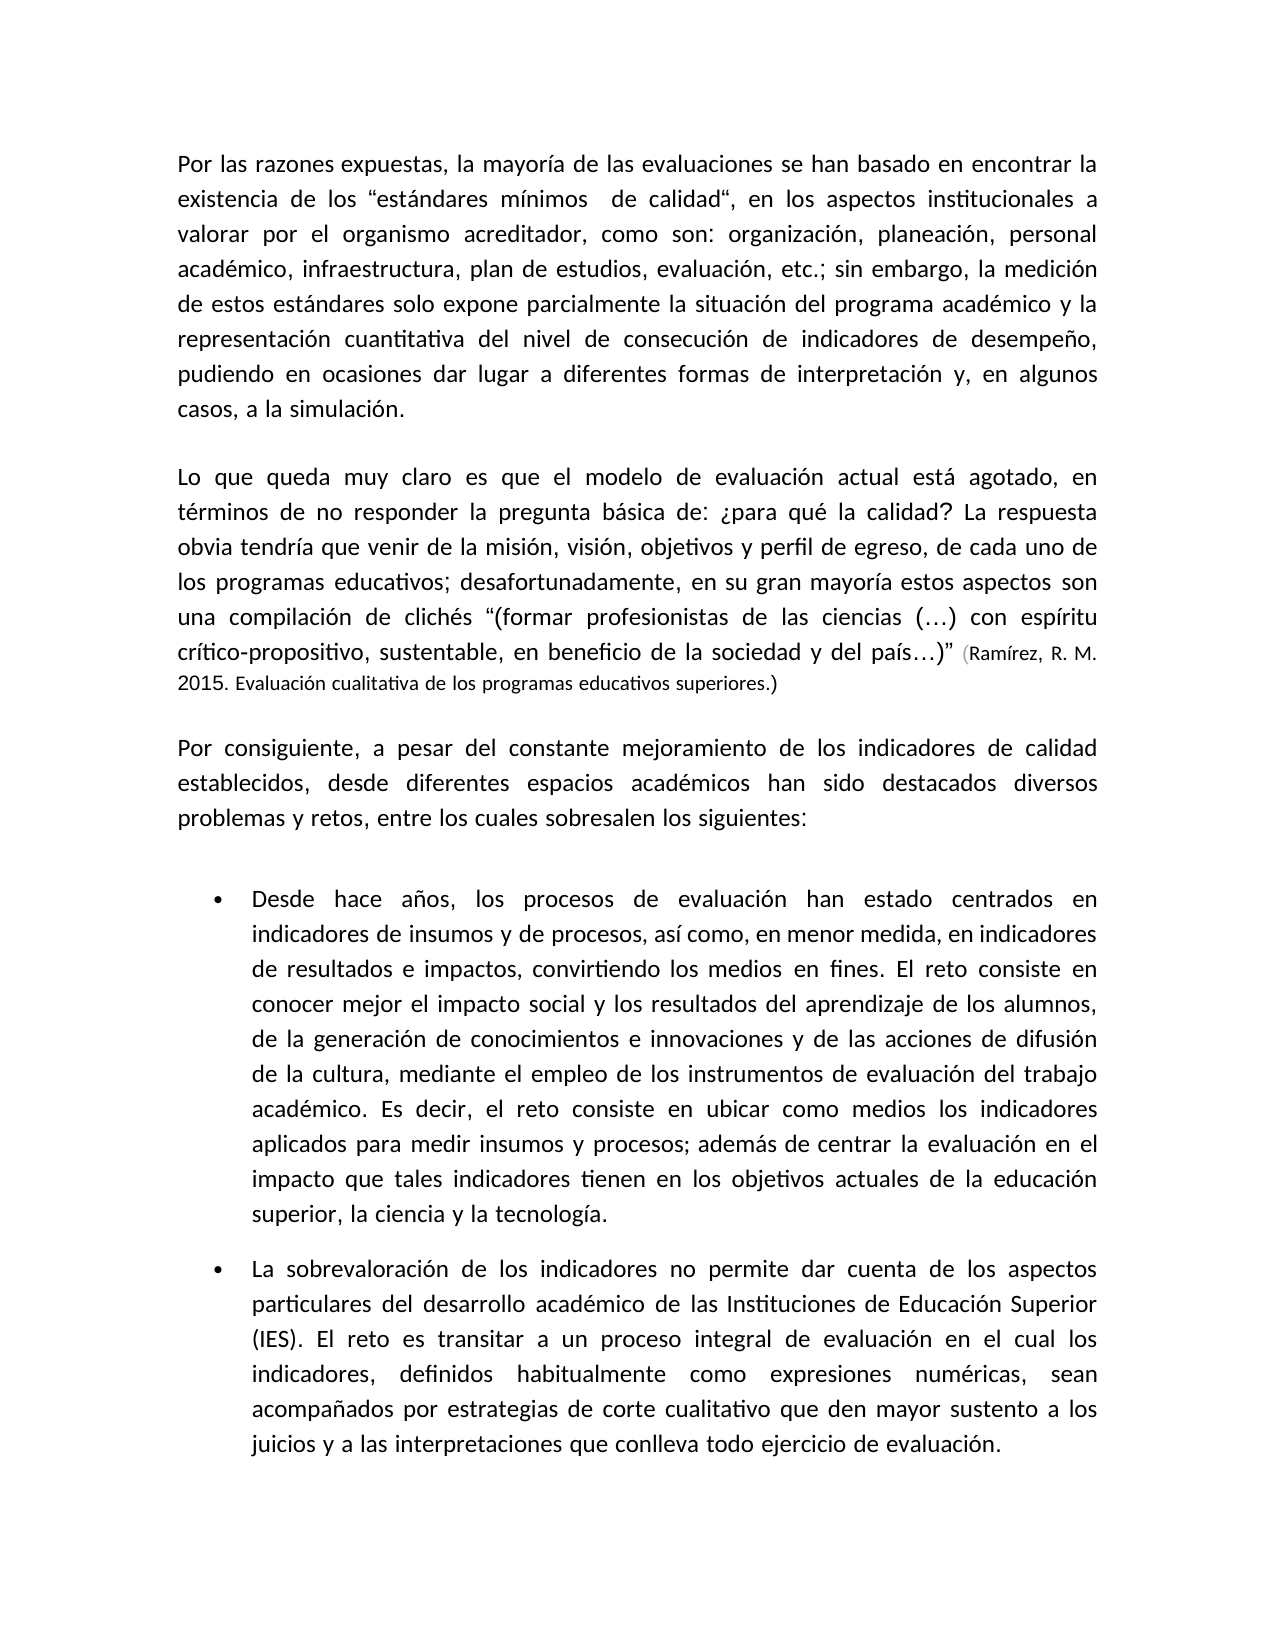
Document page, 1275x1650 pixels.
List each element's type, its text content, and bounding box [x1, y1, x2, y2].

text Por consiguiente, a pesar del constante mejoramiento de los indicadores de calidad establecidos, desde diferentes espacios académicos han sido destacados diversos problemas y retos, entre los cuales sobresalen los siguientes: [177, 732, 1098, 833]
list Desde hace años, los procesos de evaluación han estado centrados en indicadores de insumos y de procesos, así como, en menor medida, en indicadores de resultados e impactos, convirtiendo los medios en fines. El reto consiste en conocer mejor el impacto social y los resultados del aprendizaje de los alumnos, de la generación de conocimientos e innovaciones y de las acciones de difusión de la cultura, mediante el empleo de los instrumentos de evaluación del trabajo académico. Es decir, el reto consiste en ubicar como medios los indicadores aplicados para medir insumos y procesos; además de centrar la evaluación en el impacto que tales indicadores tienen en los objetivos actuales de la educación superior, la ciencia y la tecnología. [214, 883, 1098, 1228]
text Por las razones expuestas, la mayoría de las evaluaciones se han basado en encontrar la existencia de los “estándares mínimos de calidad“, en los aspectos institucionales a valorar por el organismo acreditador, como son: organización, planeación, personal académico, infraestructura, plan de estudios, evaluación, etc.; sin embargo, la medición de estos estándares solo expone parcialmente la situación del programa académico y la representación cuantitativa del nivel de consecución de indicadores de desempeño, pudiendo en ocasiones dar lugar a diferentes formas de interpretación y, en algunos casos, a la simulación. [177, 148, 1098, 423]
text Lo que queda muy claro es que el modelo de evaluación actual está agotado, en términos de no responder la pregunta básica de: ¿para qué la calidad? La respuesta obvia tendría que venir de la misión, visión, objetivos y perfil de egreso, de cada uno de los programas educativos; desafortunadamente, en su gran mayoría estos aspectos son una compilación de clichés “(formar profesionistas de las ciencias (…) con espíritu crítico-propositivo, sustentable, en beneficio de la sociedad y del país…)” (Ramírez, R. M. 2015. Evaluación cualitativa de los programas educativos superiores.) [177, 461, 1098, 695]
list La sobrevaloración de los indicadores no permite dar cuenta de los aspectos particulares del desarrollo académico de las Instituciones de Educación Superior (IES). El reto es transitar a un proceso integral de evaluación en el cual los indicadores, definidos habitualmente como expresiones numéricas, sean acompañados por estrategias de corte cualitativo que den mayor sustento a los juicios y a las interpretaciones que conlleva todo ejercicio de evaluación. [214, 1253, 1098, 1459]
